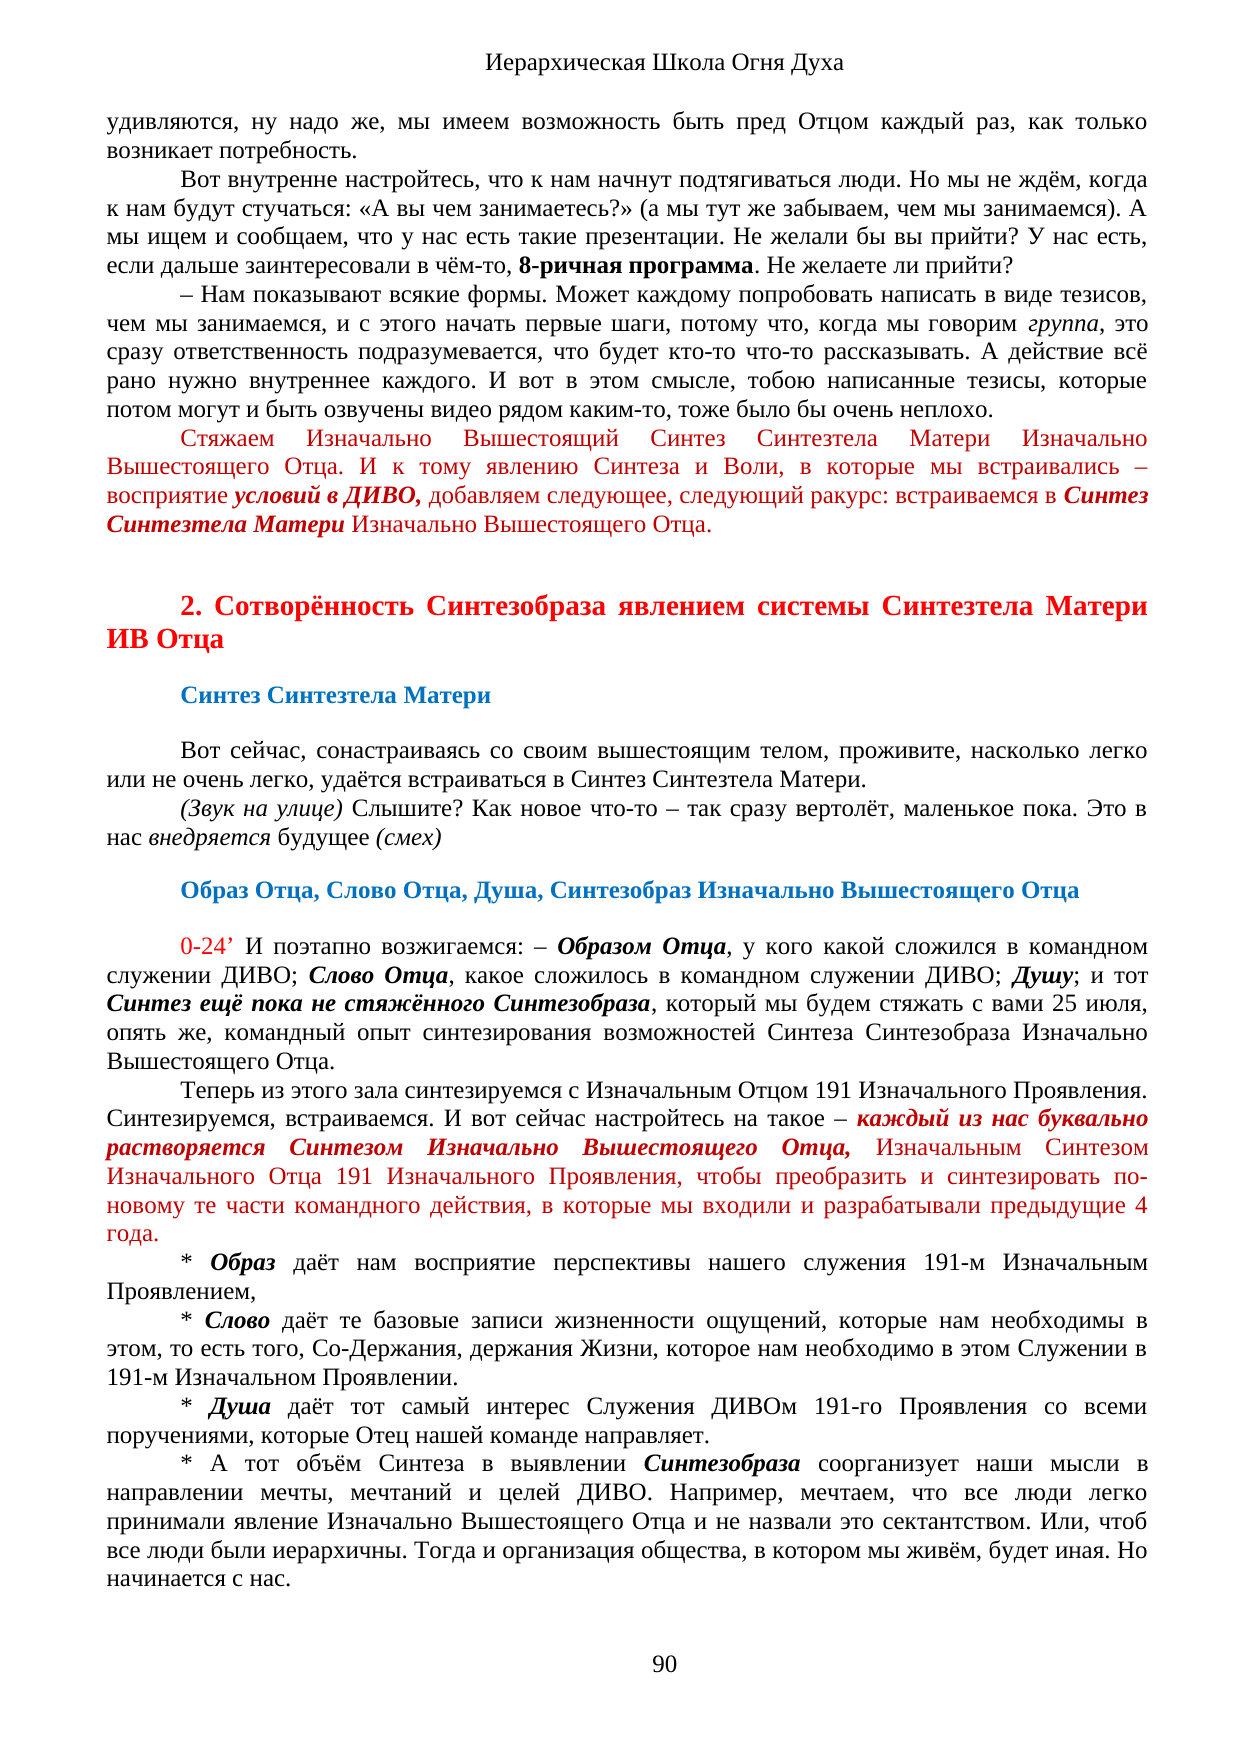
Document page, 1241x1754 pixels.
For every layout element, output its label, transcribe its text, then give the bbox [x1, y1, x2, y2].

subtitle 2. Сотворённость Синтезобраза явлением системы Синтезтела Матери ИВ Отца [106, 588, 1149, 655]
subtitle Синтез Синтезтела Матери [106, 680, 1149, 708]
text * А тот объём Синтеза в выявлении Синтезобраза соорганизует наши мысли в направлении мечты, мечтаний и целей ДИВО. Например, мечтаем, что все люди легко принимали явление Изначально Вышестоящего Отца и не назвали это сектантством. Или, чтоб все люди были иерархичны. Тогда и организация общества, в котором мы живём, будет иная. Но начинается с нас. [106, 1448, 1149, 1592]
text 0-24’ И поэтапно возжигаемся: – Образом Отца, у кого какой сложился в командном служении ДИВО; Слово Отца, какое сложилось в командном служении ДИВО; Душу; и тот Синтез ещё пока не стяжённого Синтезобраза, который мы будем стяжать с вами 25 июля, опять же, командный опыт синтезирования возможностей Синтеза Синтезобраза Изначально Вышестоящего Отца. [106, 931, 1149, 1075]
text * Образ даёт нам восприятие перспективы нашего служения 191-м Изначальным Проявлением, [106, 1247, 1149, 1305]
text * Слово даёт те базовые записи жизненности ощущений, которые нам необходимы в этом, то есть того, Со-Держания, держания Жизни, которое нам необходимо в этом Служении в 191-м Изначальном Проявлении. [106, 1305, 1149, 1391]
text Стяжаем Изначально Вышестоящий Синтез Синтезтела Матери Изначально Вышестоящего Отца. И к тому явлению Синтеза и Воли, в которые мы встраивались – восприятие условий в ДИВО, добавляем следующее, следующий ракурс: встраиваемся в Синтез Синтезтела Матери Изначально Вышестоящего Отца. [106, 423, 1149, 538]
text Теперь из этого зала синтезируемся с Изначальным Отцом 191 Изначального Проявления. Синтезируемся, встраиваемся. И вот сейчас настройтесь на такое – каждый из нас буквально растворяется Синтезом Изначально Вышестоящего Отца, Изначальным Синтезом Изначального Отца 191 Изначального Проявления, чтобы преобразить и синтезировать по-новому те части командного действия, в которые мы входили и разрабатывали предыдущие 4 года. [106, 1075, 1149, 1247]
text – Нам показывают всякие формы. Может каждому попробовать написать в виде тезисов, чем мы занимаемся, и с этого начать первые шаги, потому что, когда мы говорим группа, это сразу ответственность подразумевается, что будет кто-то что-то рассказывать. А действие всё рано нужно внутреннее каждого. И вот в этом смысле, тобою написанные тезисы, которые потом могут и быть озвучены видео рядом каким-то, тоже было бы очень неплохо. [106, 279, 1149, 423]
text Вот внутренне настройтесь, что к нам начнут подтягиваться люди. Но мы не ждём, когда к нам будут стучаться: «А вы чем занимаетесь?» (а мы тут же забываем, чем мы занимаемся). А мы ищем и сообщаем, что у нас есть такие презентации. Не желали бы вы прийти? У нас есть, если дальше заинтересовали в чём-то, 8-ричная программа. Не желаете ли прийти? [106, 164, 1149, 279]
text (Звук на улице) Слышите? Как новое что-то – так сразу вертолёт, маленькое пока. Это в нас внедряется будущее (смех) [106, 793, 1149, 850]
text * Душа даёт тот самый интерес Служения ДИВОм 191-го Проявления со всеми поручениями, которые Отец нашей команде направляет. [106, 1391, 1149, 1448]
subtitle Образ Отца, Слово Отца, Душа, Синтезобраз Изначально Вышестоящего Отца [106, 875, 1149, 904]
text Вот сейчас, сонастраиваясь со своим вышестоящим телом, проживите, насколько легко или не очень легко, удаётся встраиваться в Синтез Синтезтела Матери. [106, 735, 1149, 793]
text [106, 106, 1149, 164]
